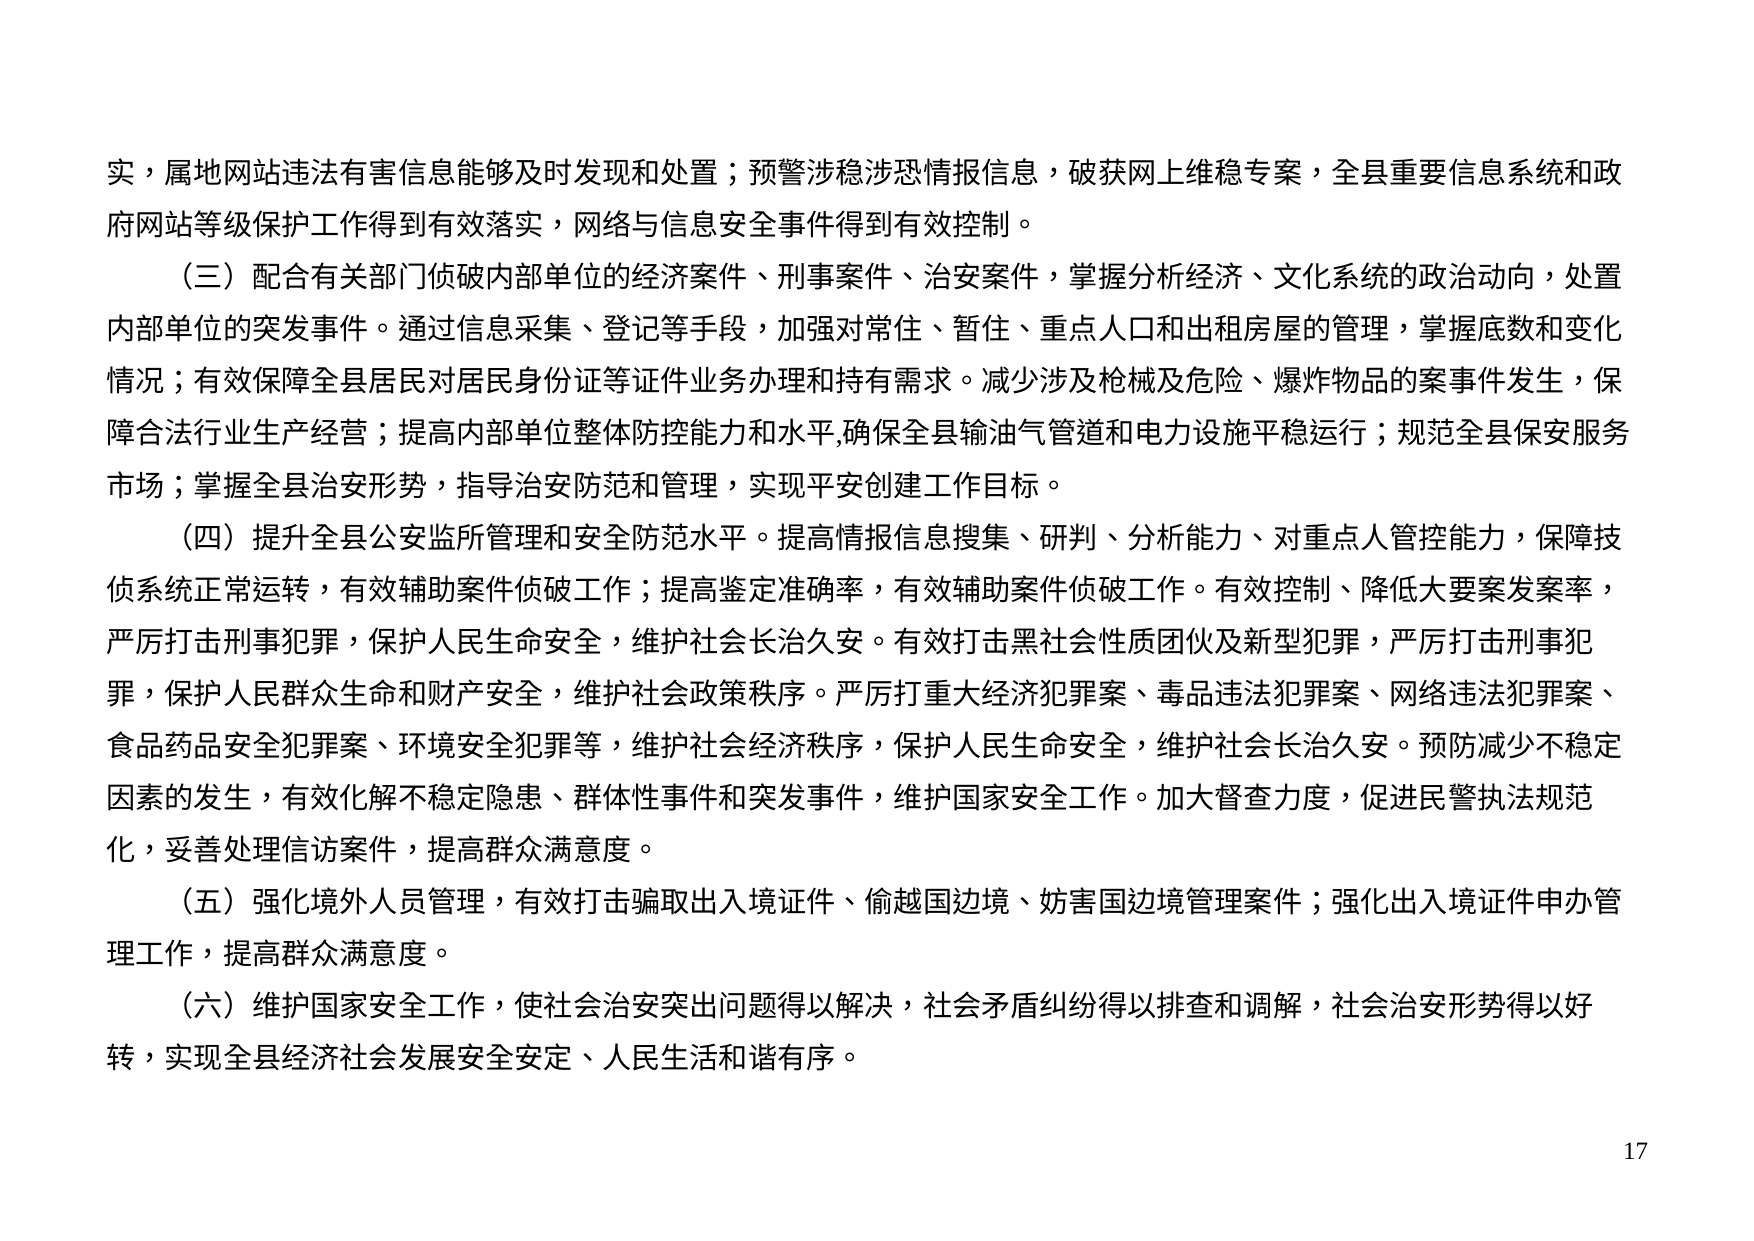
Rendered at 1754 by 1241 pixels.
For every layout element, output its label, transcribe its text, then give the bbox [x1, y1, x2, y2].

text （四）提升全县公安监所管理和安全防范水平。提高情报信息搜集、研判、分析能力、对重点人管控能力，保障技侦系统正常运转，有效辅助案件侦破工作；提高鉴定准确率，有效辅助案件侦破工作。有效控制、降低大要案发案率，严厉打击刑事犯罪，保护人民生命安全，维护社会长治久安。有效打击黑社会性质团伙及新型犯罪，严厉打击刑事犯罪，保护人民群众生命和财产安全，维护社会政策秩序。严厉打重大经济犯罪案、毒品违法犯罪案、网络违法犯罪案、食品药品安全犯罪案、环境安全犯罪等，维护社会经济秩序，保护人民生命安全，维护社会长治久安。预防减少不稳定因素的发生，有效化解不稳定隐患、群体性事件和突发事件，维护国家安全工作。加大督查力度，促进民警执法规范化，妥善处理信访案件，提高群众满意度。 [106, 506, 1648, 871]
text （五）强化境外人员管理，有效打击骗取出入境证件、偷越国边境、妨害国边境管理案件；强化出入境证件申办管理工作，提高群众满意度。 [106, 871, 1648, 975]
text （三）配合有关部门侦破内部单位的经济案件、刑事案件、治安案件，掌握分析经济、文化系统的政治动向，处置内部单位的突发事件。通过信息采集、登记等手段，加强对常住、暂住、重点人口和出租房屋的管理，掌握底数和变化情况；有效保障全县居民对居民身份证等证件业务办理和持有需求。减少涉及枪械及危险、爆炸物品的案事件发生，保障合法行业生产经营；提高内部单位整体防控能力和水平,确保全县输油气管道和电力设施平稳运行；规范全县保安服务市场；掌握全县治安形势，指导治安防范和管理，实现平安创建工作目标。 [106, 246, 1648, 506]
text （六）维护国家安全工作，使社会治安突出问题得以解决，社会矛盾纠纷得以排查和调解，社会治安形势得以好转，实现全县经济社会发展安全安定、人民生活和谐有序。 [106, 975, 1648, 1079]
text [106, 142, 1648, 246]
